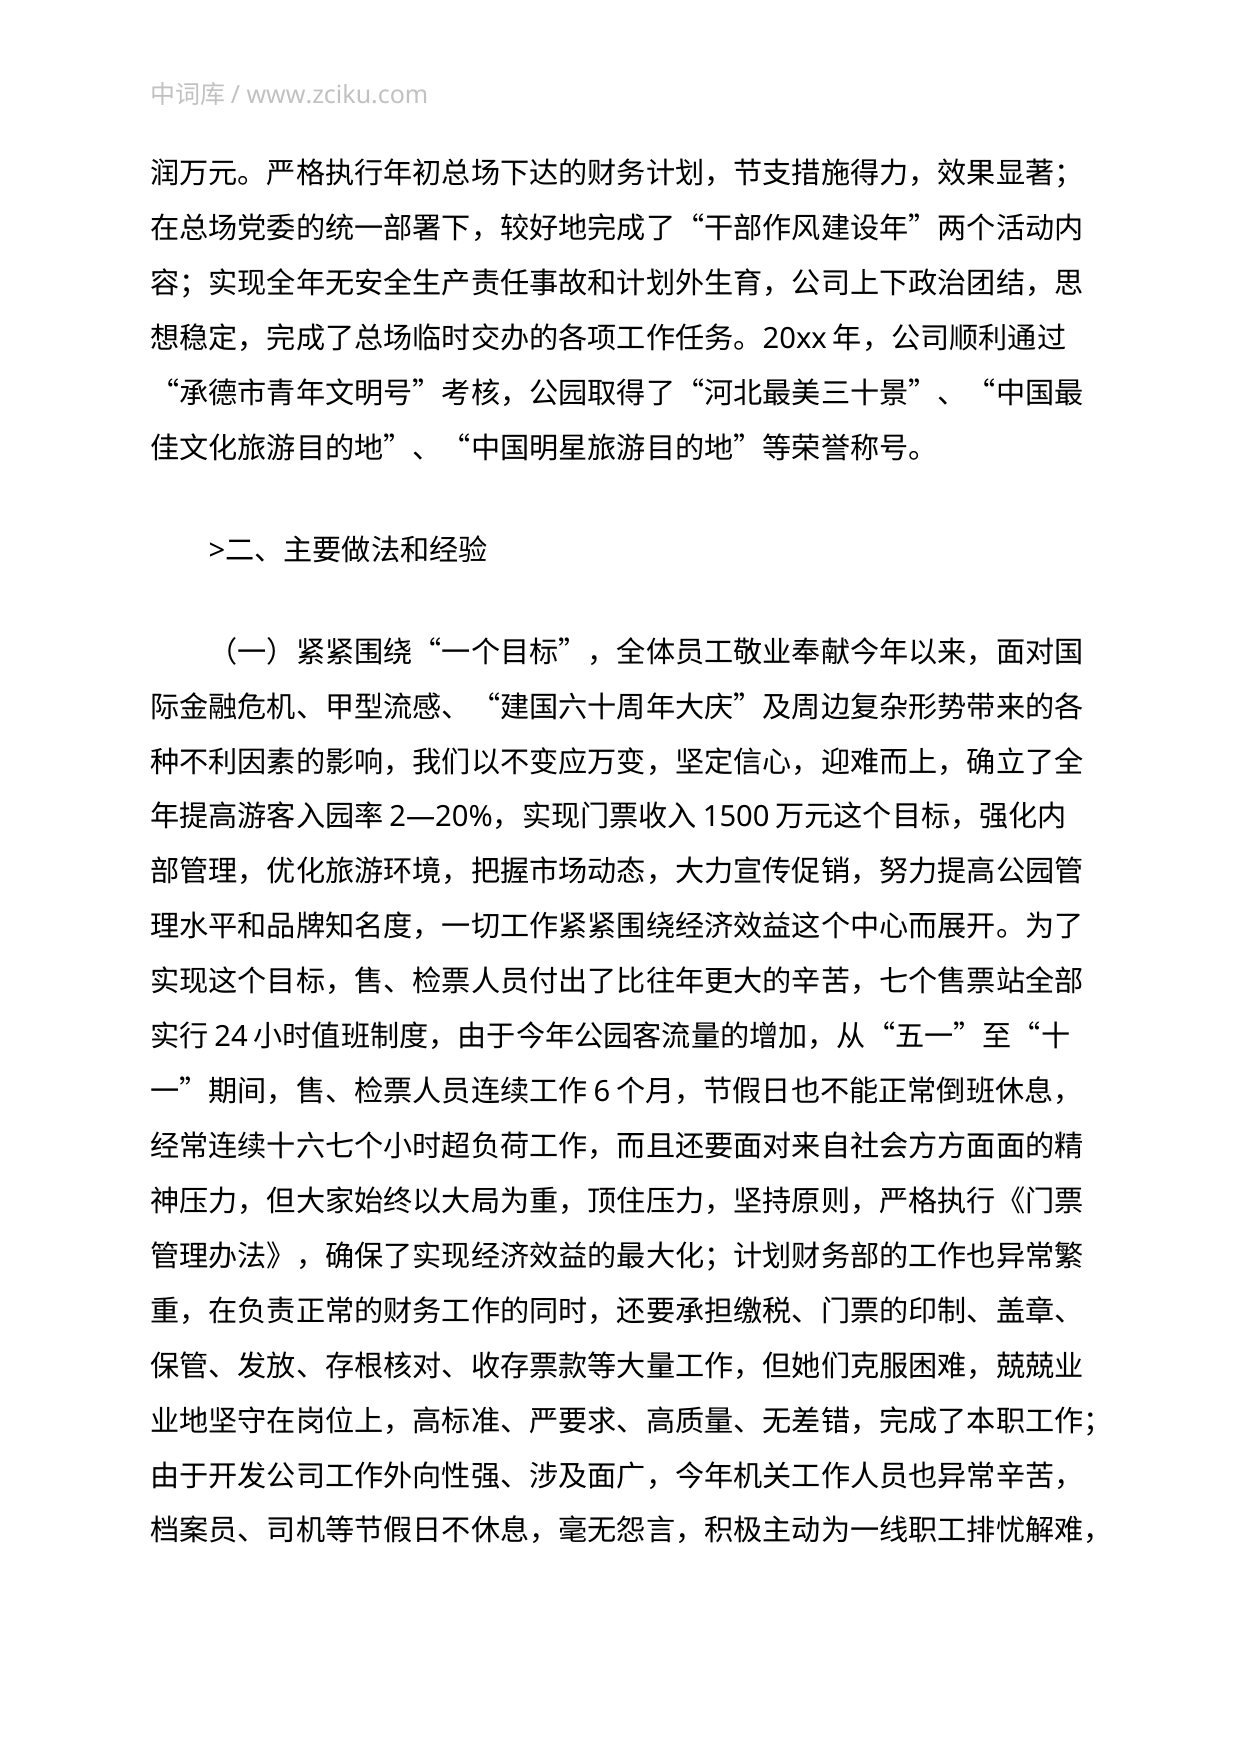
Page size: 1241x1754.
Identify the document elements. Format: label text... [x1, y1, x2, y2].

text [150, 628, 1090, 1549]
text >二、主要做法和经验 [150, 526, 1090, 569]
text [150, 150, 1090, 467]
